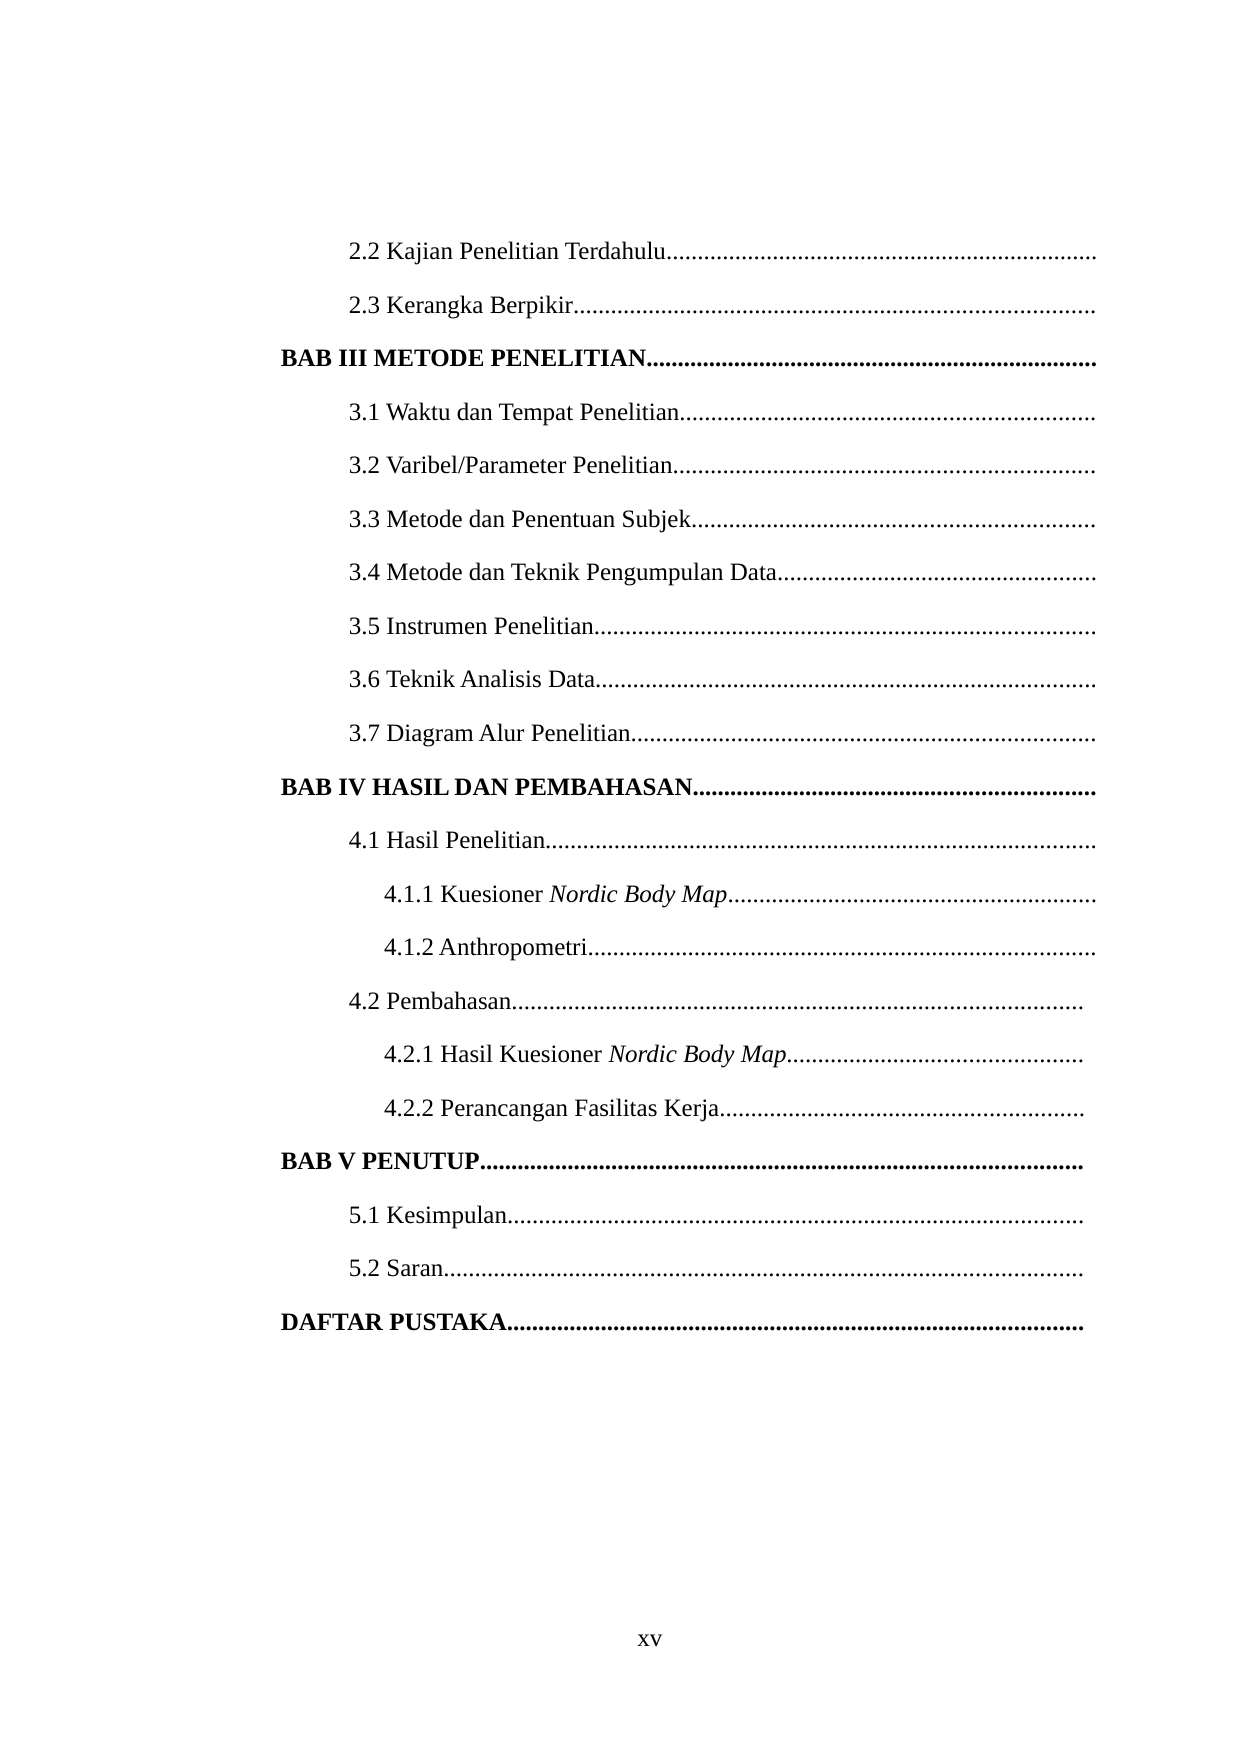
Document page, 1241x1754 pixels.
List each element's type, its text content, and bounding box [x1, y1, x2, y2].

text 2.2 Kajian Penelitian Terdahulu 28 [349, 236, 1062, 265]
text 3.4 Metode dan Teknik Pengumpulan Data 48 [349, 557, 1062, 586]
text 3.3 Metode dan Penentuan Subjek 47 [349, 504, 1062, 533]
text 5.2 Saran 141 [349, 1253, 1062, 1282]
text DAFTAR PUSTAKA 142 [281, 1307, 1063, 1336]
text 4.1 Hasil Penelitian 53 [349, 825, 1062, 854]
text 4.1.1 Kuesioner Nordic Body Map 54 [384, 879, 1062, 907]
text 3.6 Teknik Analisis Data 49 [349, 664, 1062, 693]
text 2.3 Kerangka Berpikir 40 [349, 290, 1062, 318]
text 4.2.1 Hasil Kuesioner Nordic Body Map 105 [384, 1039, 1062, 1068]
text BAB V PENUTUP 140 [281, 1146, 1063, 1175]
text 3.5 Instrumen Penelitian 48 [349, 611, 1062, 640]
text 3.7 Diagram Alur Penelitian 51 [349, 718, 1062, 747]
text 5.1 Kesimpulan 140 [349, 1200, 1062, 1229]
text BAB III METODE PENELITIAN 42 [281, 343, 1063, 372]
text 4.2 Pembahasan 105 [349, 986, 1062, 1014]
text 4.2.2 Perancangan Fasilitas Kerja 113 [384, 1093, 1062, 1122]
text BAB IV HASIL DAN PEMBAHASAN 53 [281, 772, 1063, 800]
text 4.1.2 Anthropometri 63 [384, 932, 1062, 961]
text 3.1 Waktu dan Tempat Penelitian 42 [349, 397, 1062, 426]
text 3.2 Varibel/Parameter Penelitian 46 [349, 450, 1062, 479]
